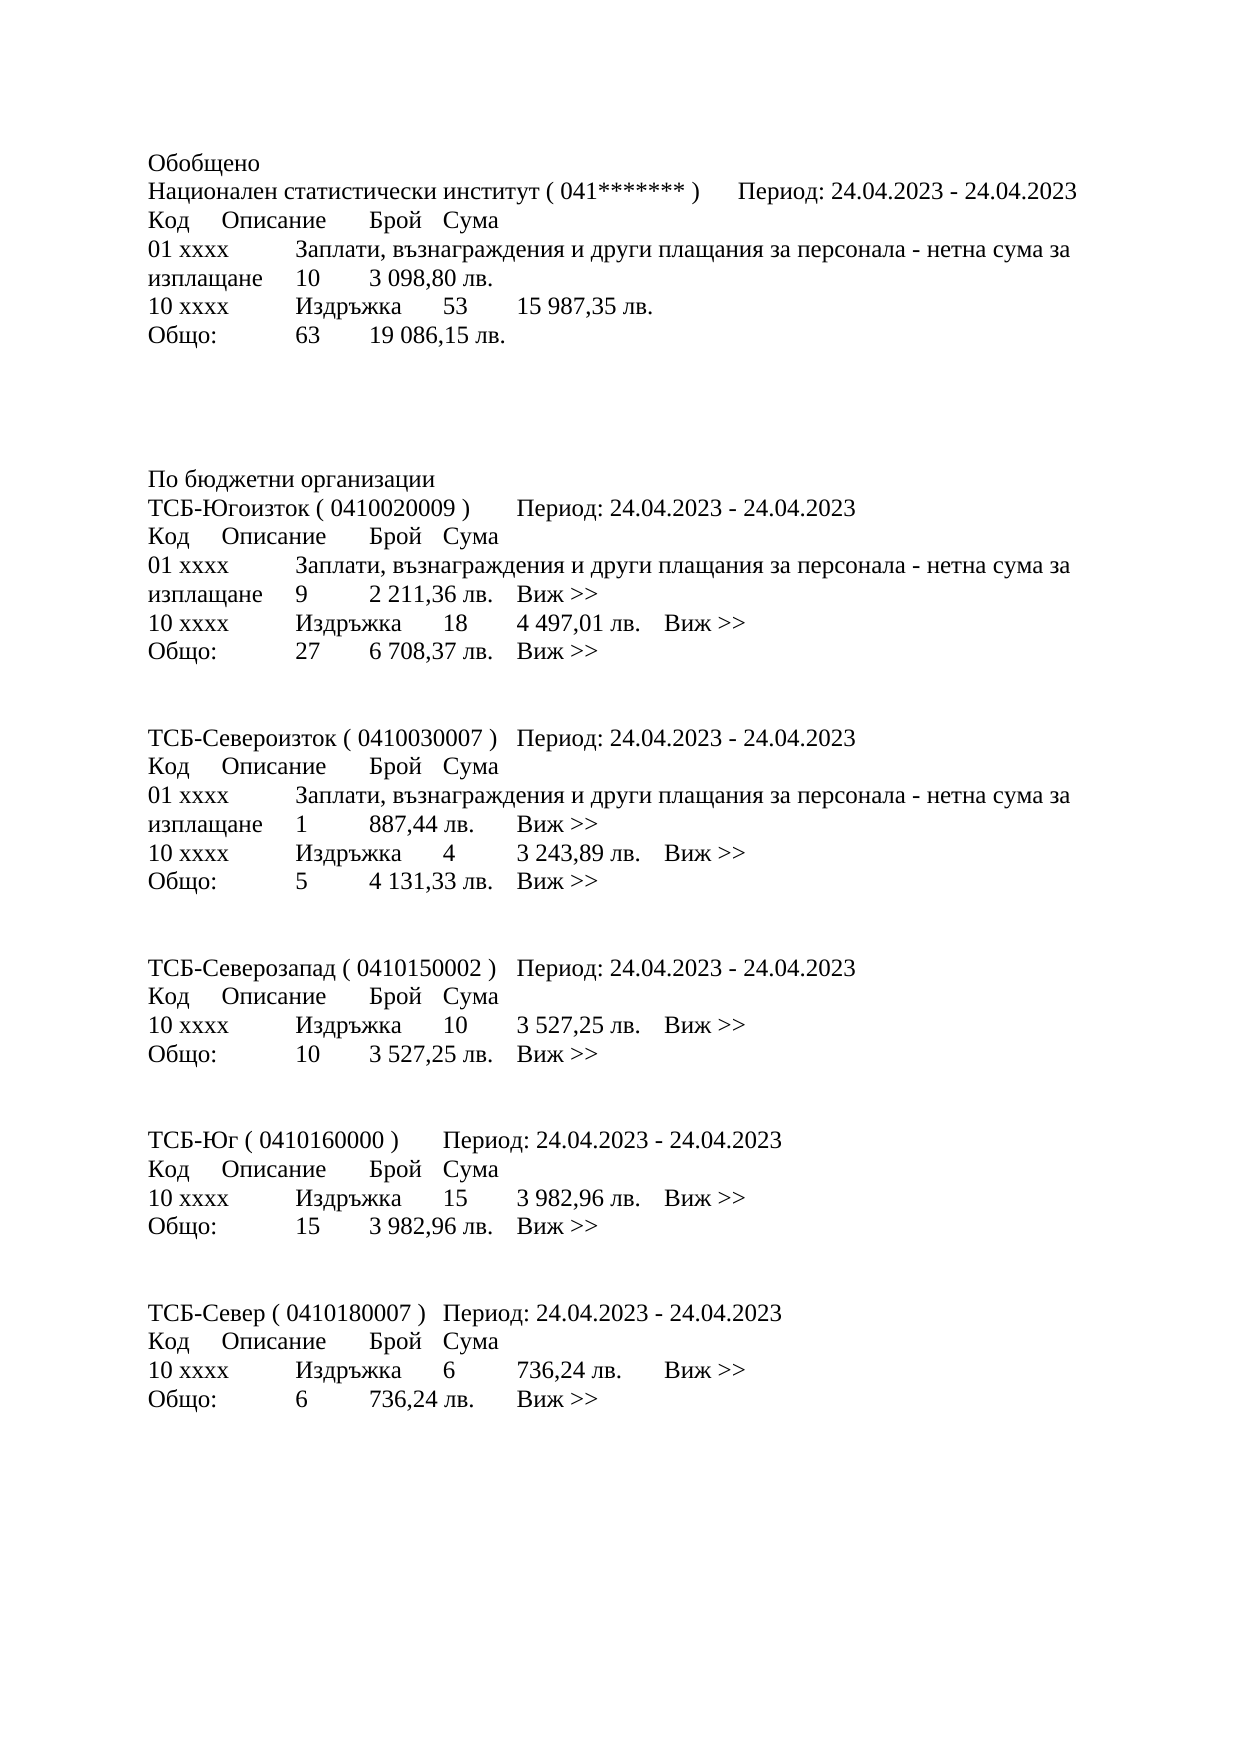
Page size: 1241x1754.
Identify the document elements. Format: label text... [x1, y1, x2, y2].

text Общо: 10 3 527,25 лв. Виж >> [148, 1039, 1093, 1068]
text ТСБ-Югоизток ( 0410020009 ) Период: 24.04.2023 - 24.04.2023 [148, 493, 1093, 521]
text 10 xxxx Издръжка 10 3 527,25 лв. Виж >> [148, 1010, 1093, 1039]
text 01 xxxx Заплати, възнаграждения и други плащания за персонала - нетна сума за изплащане 9 2 211,36 лв. Виж >> [148, 550, 1093, 608]
text Обобщено [148, 148, 1093, 176]
text Код Описание Брой Сума [148, 751, 1093, 780]
text 10 xxxx Издръжка 15 3 982,96 лв. Виж >> [148, 1183, 1093, 1211]
text Код Описание Брой Сума [148, 521, 1093, 550]
text Национален статистически институт ( 041******* ) Период: 24.04.2023 - 24.04.2023 [148, 176, 1093, 205]
text 10 xxxx Издръжка 53 15 987,35 лв. [148, 291, 1093, 320]
text 10 xxxx Издръжка 4 3 243,89 лв. Виж >> [148, 838, 1093, 866]
text ТСБ-Североизток ( 0410030007 ) Период: 24.04.2023 - 24.04.2023 [148, 723, 1093, 751]
text Общо: 63 19 086,15 лв. [148, 320, 1093, 349]
text Общо: 15 3 982,96 лв. Виж >> [148, 1211, 1093, 1240]
text Код Описание Брой Сума [148, 1326, 1093, 1355]
text 10 xxxx Издръжка 18 4 497,01 лв. Виж >> [148, 608, 1093, 636]
text Код Описание Брой Сума [148, 205, 1093, 234]
text 01 xxxx Заплати, възнаграждения и други плащания за персонала - нетна сума за изплащане 10 3 098,80 лв. [148, 234, 1093, 291]
text Общо: 5 4 131,33 лв. Виж >> [148, 866, 1093, 895]
text 10 xxxx Издръжка 6 736,24 лв. Виж >> [148, 1355, 1093, 1384]
text Общо: 6 736,24 лв. Виж >> [148, 1384, 1093, 1413]
text 01 xxxx Заплати, възнаграждения и други плащания за персонала - нетна сума за изплащане 1 887,44 лв. Виж >> [148, 780, 1093, 838]
text Код Описание Брой Сума [148, 1154, 1093, 1183]
text ТСБ-Северозапад ( 0410150002 ) Период: 24.04.2023 - 24.04.2023 [148, 953, 1093, 981]
text По бюджетни организации [148, 464, 1093, 493]
text ТСБ-Юг ( 0410160000 ) Период: 24.04.2023 - 24.04.2023 [148, 1125, 1093, 1154]
text ТСБ-Север ( 0410180007 ) Период: 24.04.2023 - 24.04.2023 [148, 1298, 1093, 1326]
text Код Описание Брой Сума [148, 981, 1093, 1010]
text Общо: 27 6 708,37 лв. Виж >> [148, 636, 1093, 665]
